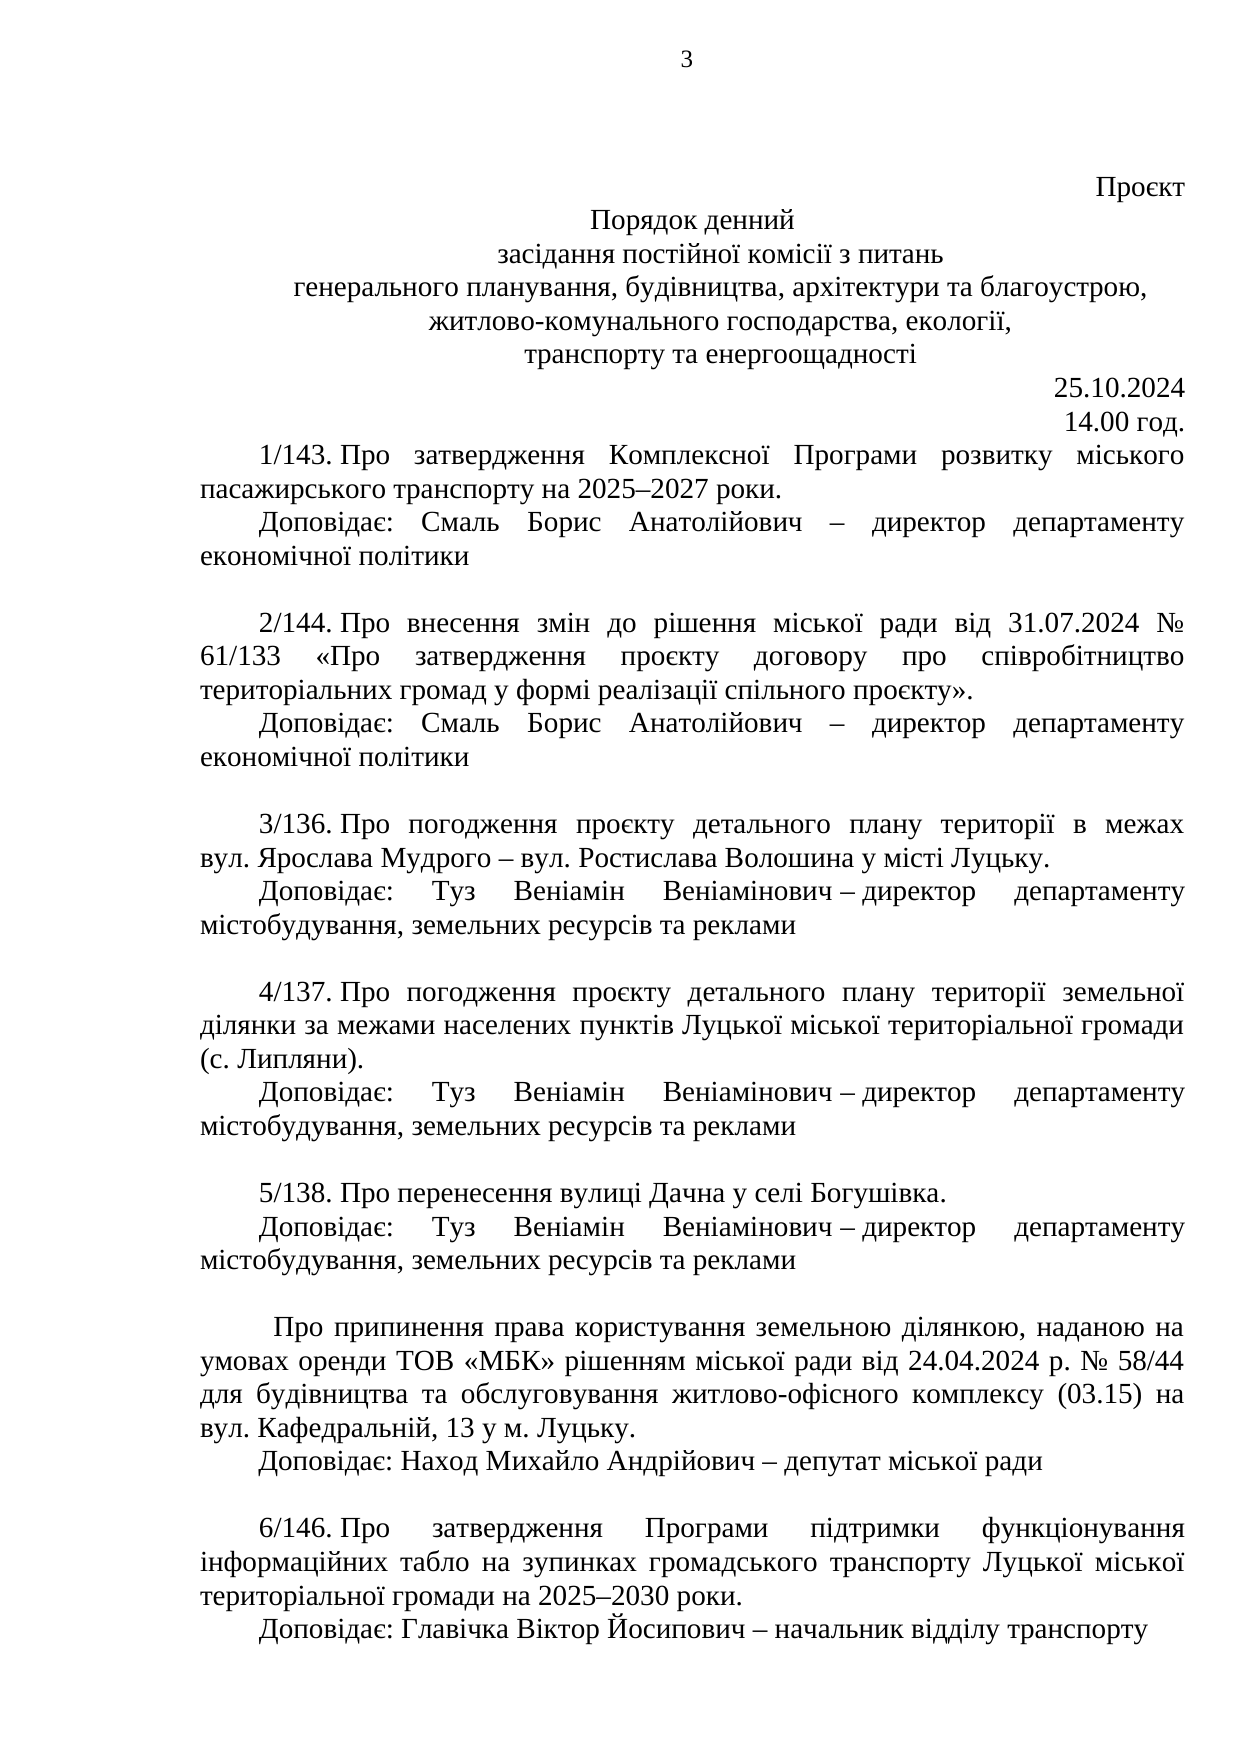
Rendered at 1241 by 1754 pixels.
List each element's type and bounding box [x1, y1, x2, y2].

table_cell [189, 102, 1196, 1678]
